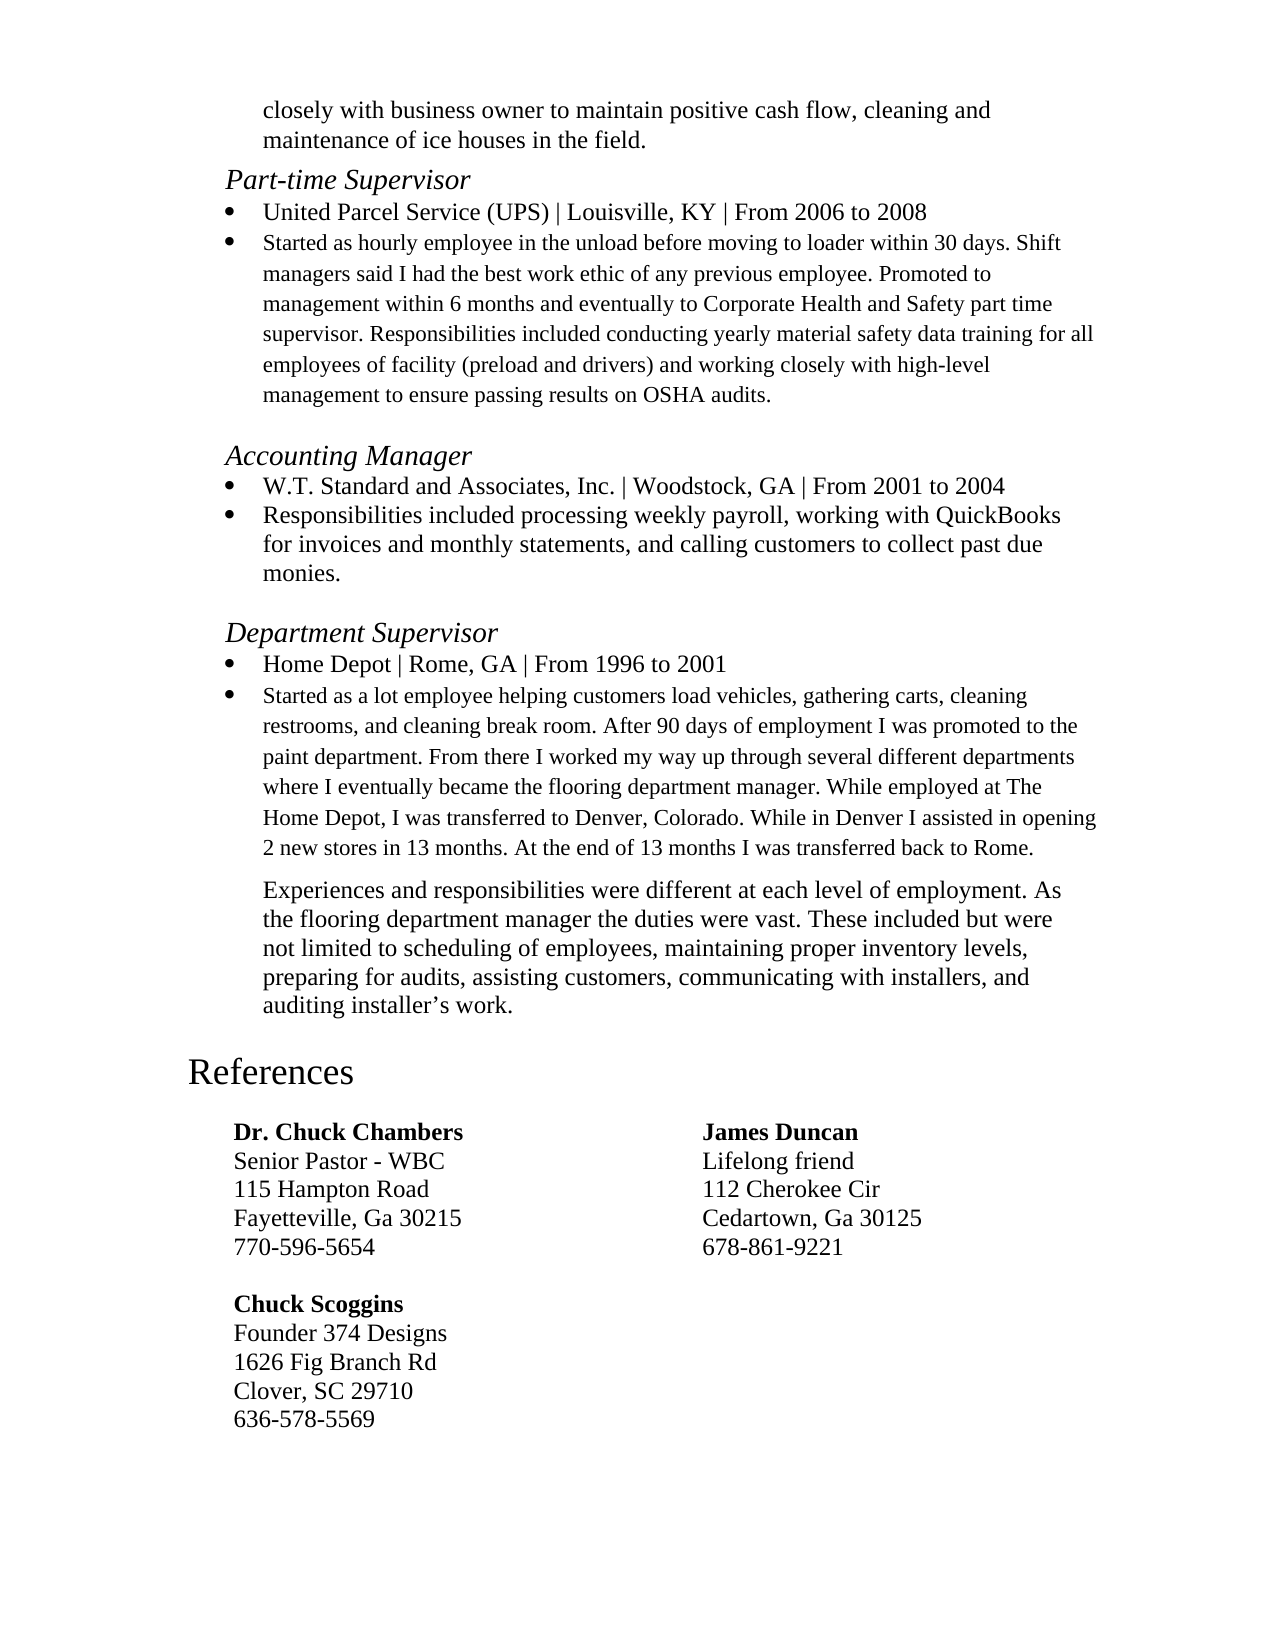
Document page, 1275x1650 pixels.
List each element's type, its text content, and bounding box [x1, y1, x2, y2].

subtitle References [188, 1050, 1100, 1093]
subtitle Founder 374 Designs [233, 1318, 1100, 1347]
list United Parcel Service (UPS) | Louisville, KY | From 2006 to 2008 [225, 196, 1100, 226]
subtitle 1626 Fig Branch Rd [233, 1347, 1100, 1376]
text Experiences and responsibilities were different at each level of employment. As the flooring department manager the duties were vast. These included but were not limited to scheduling of employees, maintaining proper inventory levels, preparing for audits, assisting customers, communicating with installers, and auditing installer’s work. [263, 876, 1064, 1019]
subtitle Fayetteville, Ga 30215 Cedartown, Ga 30125 [233, 1203, 1100, 1232]
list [225, 94, 1100, 155]
subtitle Department Supervisor [225, 615, 1100, 648]
list Started as hourly employee in the unload before moving to loader within 30 days. Shift managers said I had the best work ethic of any previous employee. Promoted to management within 6 months and eventually to Corporate Health and Safety part time supervisor. Responsibilities included conducting yearly material safety data training for all employees of facility (preload and drivers) and working closely with high-level management to ensure passing results on OSHA audits. [225, 226, 1100, 409]
subtitle Senior Pastor - WBC Lifelong friend [233, 1146, 1100, 1174]
list Responsibilities included processing weekly payroll, working with QuickBooks for invoices and monthly statements, and calling customers to collect past due monies. [225, 500, 1062, 586]
subtitle Accounting Manager [225, 438, 1100, 471]
subtitle Chuck Scoggins [233, 1289, 1100, 1318]
subtitle Dr. Chuck Chambers James Duncan [233, 1117, 1100, 1146]
list Home Depot | Rome, GA | From 1996 to 2001 [225, 648, 1100, 679]
subtitle 115 Hampton Road 112 Cherokee Cir [233, 1174, 1100, 1203]
list Started as a lot employee helping customers load vehicles, gathering carts, cleaning restrooms, and cleaning break room. After 90 days of employment I was promoted to the paint department. From there I worked my way up through several different departments where I eventually became the flooring department manager. While employed at The Home Depot, I was transferred to Denver, Colorado. While in Denver I assisted in opening 2 new stores in 13 months. At the end of 13 months I was transferred back to Rome. [225, 679, 1100, 861]
subtitle 636-578-5569 [233, 1404, 1100, 1433]
subtitle 770-596-5654 678-861-9221 [233, 1232, 1100, 1261]
subtitle Clover, SC 29710 [233, 1376, 1100, 1404]
subtitle Part-time Supervisor [225, 162, 1100, 196]
list W.T. Standard and Associates, Inc. | Woodstock, GA | From 2001 to 2004 [225, 471, 1062, 500]
